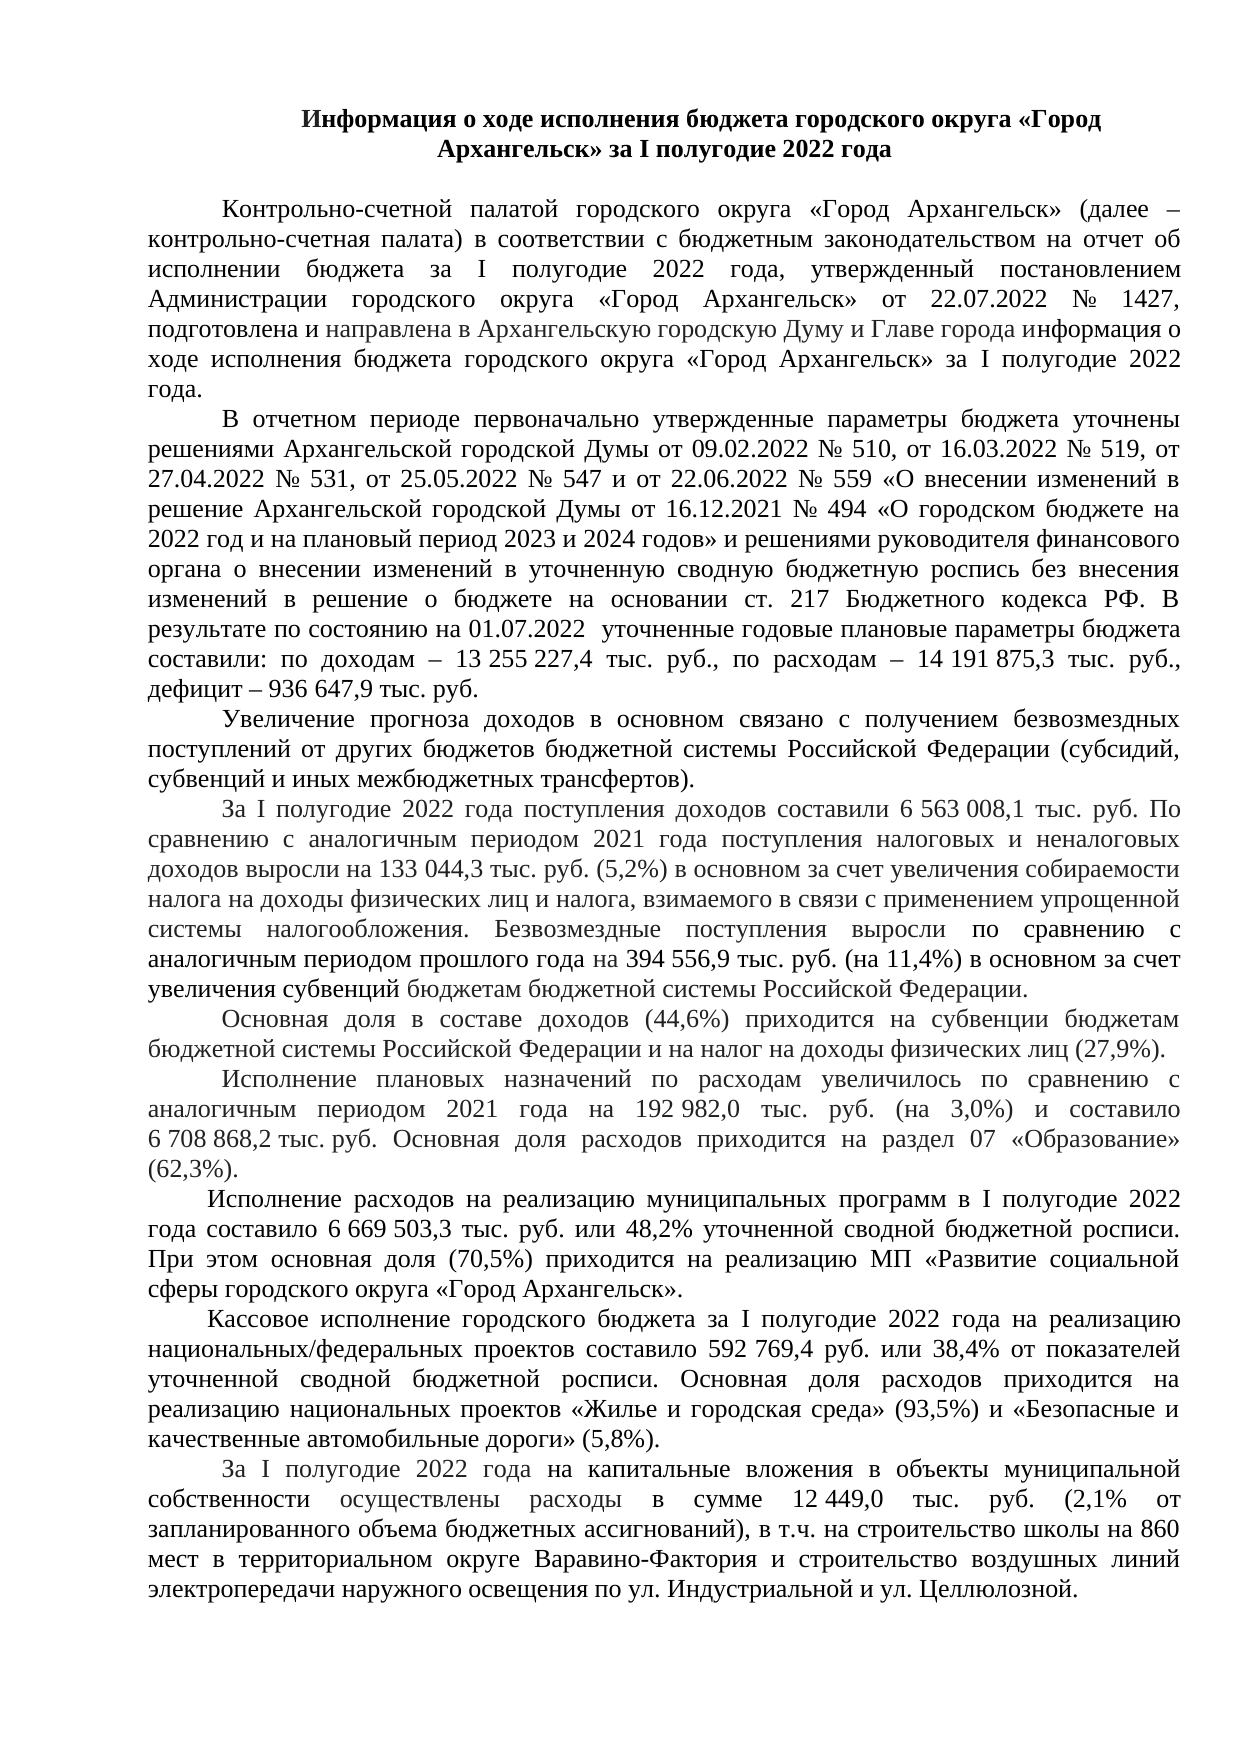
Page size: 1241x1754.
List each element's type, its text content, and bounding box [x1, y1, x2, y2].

text Информация о ходе исполнения бюджета городского округа «Город Архангельск» за I полугодие 2022 года [148, 103, 1181, 163]
text Основная доля в составе доходов (44,6%) приходится на субвенции бюджетам бюджетной системы Российской Федерации и на налог на доходы физических лиц (27,9%). [148, 1003, 1181, 1063]
text Кассовое исполнение городского бюджета за I полугодие 2022 года на реализацию национальных/федеральных проектов составило 592 769,4 руб. или 38,4% от показателей уточненной сводной бюджетной росписи. Основная доля расходов приходится на реализацию национальных проектов «Жилье и городская среда» (93,5%) и «Безопасные и качественные автомобильные дороги» (5,8%). [148, 1303, 1181, 1453]
text За I полугодие 2022 года на капитальные вложения в объекты муниципальной собственности осуществлены расходы в сумме 12 449,0 тыс. руб. (2,1% от запланированного объема бюджетных ассигнований), в т.ч. на строительство школы на 860 мест в территориальном округе Варавино-Фактория и строительство воздушных линий электропередачи наружного освещения по ул. Индустриальной и ул. Целлюлозной. [148, 1573, 1181, 1603]
text Исполнение плановых назначений по расходам увеличилось по сравнению с аналогичным периодом 2021 года на 192 982,0 тыс. руб. (на 3,0%) и составило 6 708 868,2 тыс. руб. Основная доля расходов приходится на раздел 07 «Образование» (62,3%). [148, 1063, 1181, 1183]
text Увеличение прогноза доходов в основном связано с получением безвозмездных поступлений от других бюджетов бюджетной системы Российской Федерации (субсидий, субвенций и иных межбюджетных трансфертов). [148, 703, 1181, 793]
text За I полугодие 2022 года поступления доходов составили 6 563 008,1 тыс. руб. По сравнению с аналогичным периодом 2021 года поступления налоговых и неналоговых доходов выросли на 133 044,3 тыс. руб. (5,2%) в основном за счет увеличения собираемости налога на доходы физических лиц и налога, взимаемого в связи с применением упрощенной системы налогообложения. Безвозмездные поступления выросли по сравнению с аналогичным периодом прошлого года на 394 556,9 тыс. руб. (на 11,4%) в основном за счет увеличения субвенций бюджетам бюджетной системы Российской Федерации. [148, 793, 1181, 1003]
text Контрольно-счетной палатой городского округа «Город Архангельск» (далее – контрольно-счетная палата) в соответствии с бюджетным законодательством на отчет об исполнении бюджета за I полугодие 2022 года, утвержденный постановлением Администрации городского округа «Город Архангельск» от 22.07.2022 № 1427, подготовлена и направлена в Архангельскую городскую Думу и Главе города информация о ходе исполнения бюджета городского округа «Город Архангельск» за I полугодие 2022 года. [148, 193, 1181, 403]
text Исполнение расходов на реализацию муниципальных программ в I полугодие 2022 года составило 6 669 503,3 тыс. руб. или 48,2% уточненной сводной бюджетной росписи. При этом основная доля (70,5%) приходится на реализацию МП «Развитие социальной сферы городского округа «Город Архангельск». [148, 1183, 1181, 1303]
text За I полугодие 2022 года на капитальные вложения в объекты муниципальной собственности осуществлены расходы в сумме 12 449,0 тыс. руб. (2,1% от запланированного объема бюджетных ассигнований), в т.ч. на строительство школы на 860 мест в территориальном округе Варавино-Фактория и строительство воздушных линий электропередачи наружного освещения по ул. Индустриальной и ул. Целлюлозной. [148, 1453, 1181, 1514]
text В отчетном периоде первоначально утвержденные параметры бюджета уточнены решениями Архангельской городской Думы от 09.02.2022 № 510, от 16.03.2022 № 519, от 27.04.2022 № 531, от 25.05.2022 № 547 и от 22.06.2022 № 559 «О внесении изменений в решение Архангельской городской Думы от 16.12.2021 № 494 «О городском бюджете на 2022 год и на плановый период 2023 и 2024 годов» и решениями руководителя финансового органа о внесении изменений в уточненную сводную бюджетную роспись без внесения изменений в решение о бюджете на основании ст. 217 Бюджетного кодекса РФ. В результате по состоянию на 01.07.2022 уточненные годовые плановые параметры бюджета составили: по доходам – 13 255 227,4 тыс. руб., по расходам – 14 191 875,3 тыс. руб., дефицит – 936 647,9 тыс. руб. [148, 403, 1181, 703]
